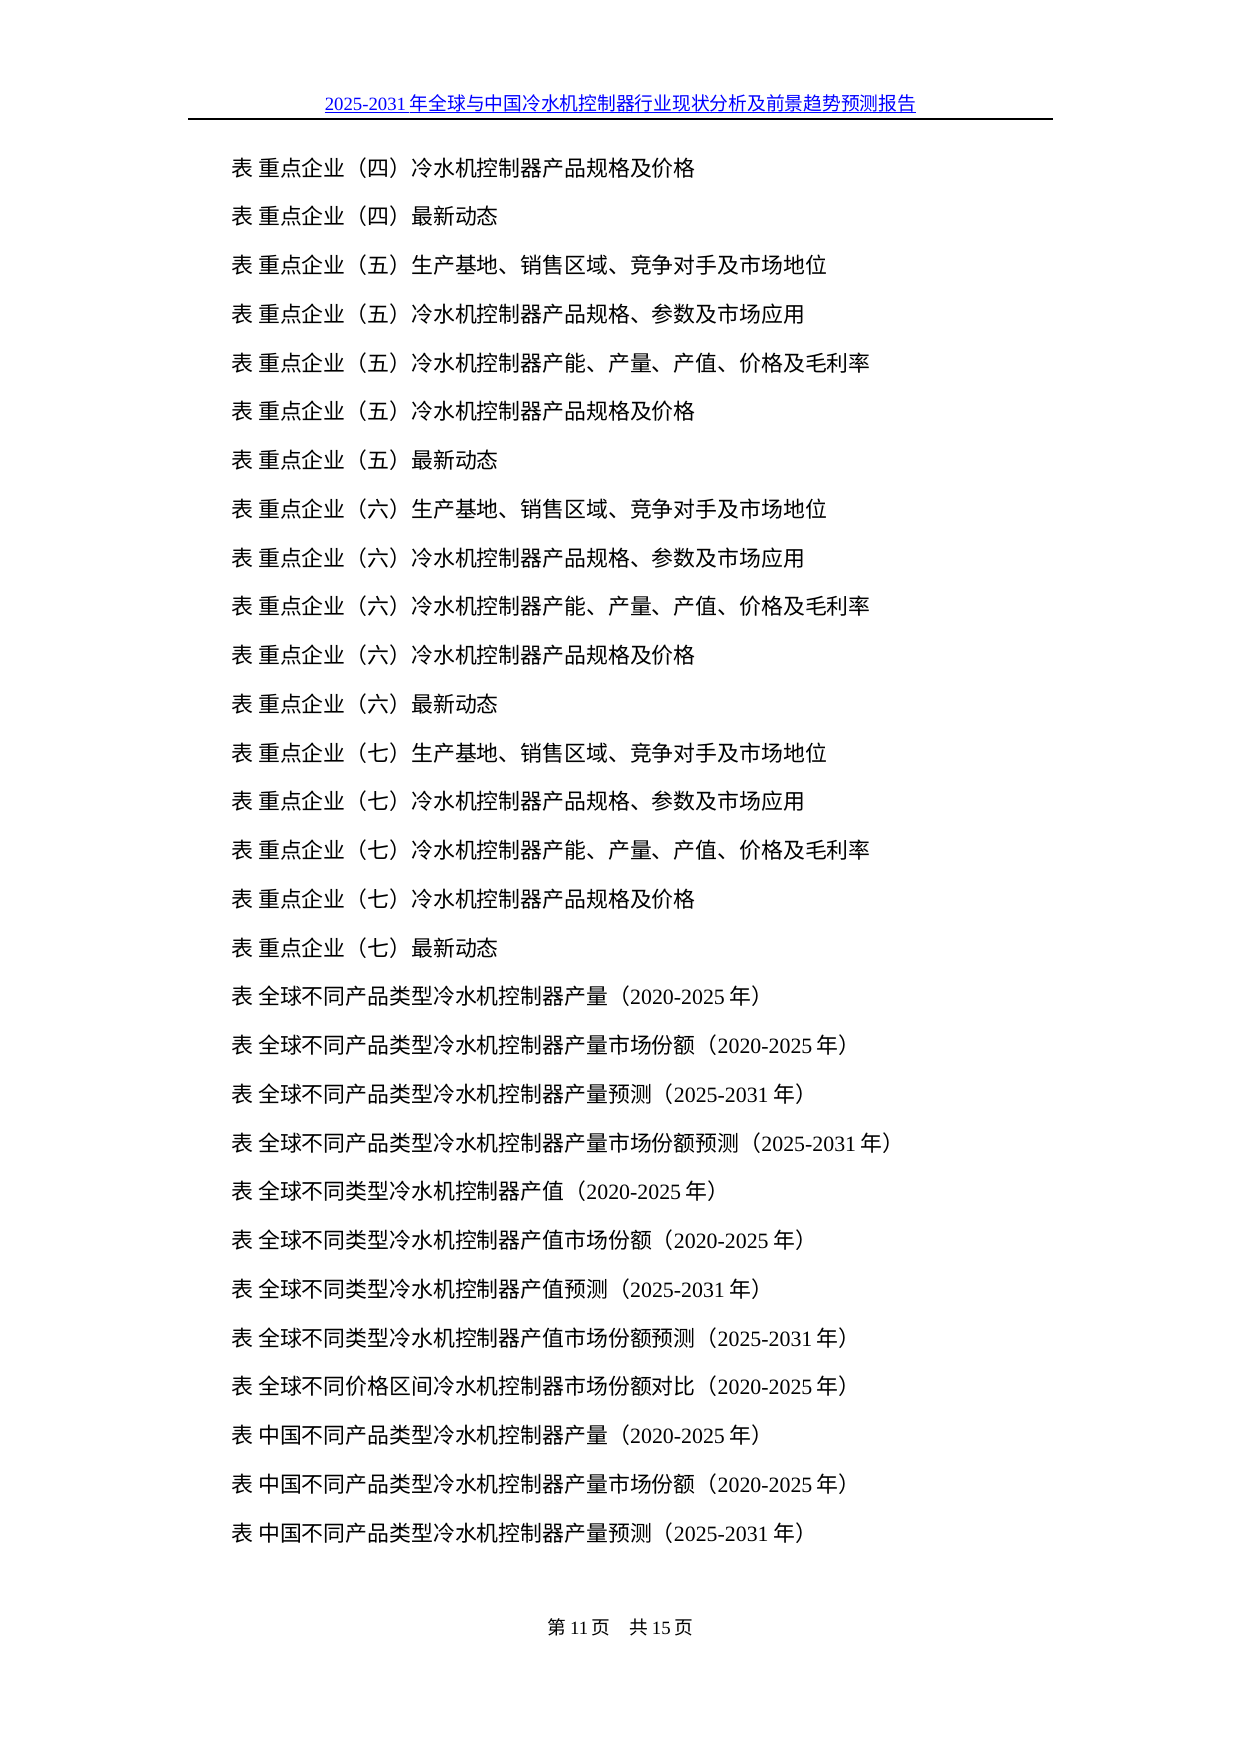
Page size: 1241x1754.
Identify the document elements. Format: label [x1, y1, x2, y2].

text [187, 150, 1053, 1548]
